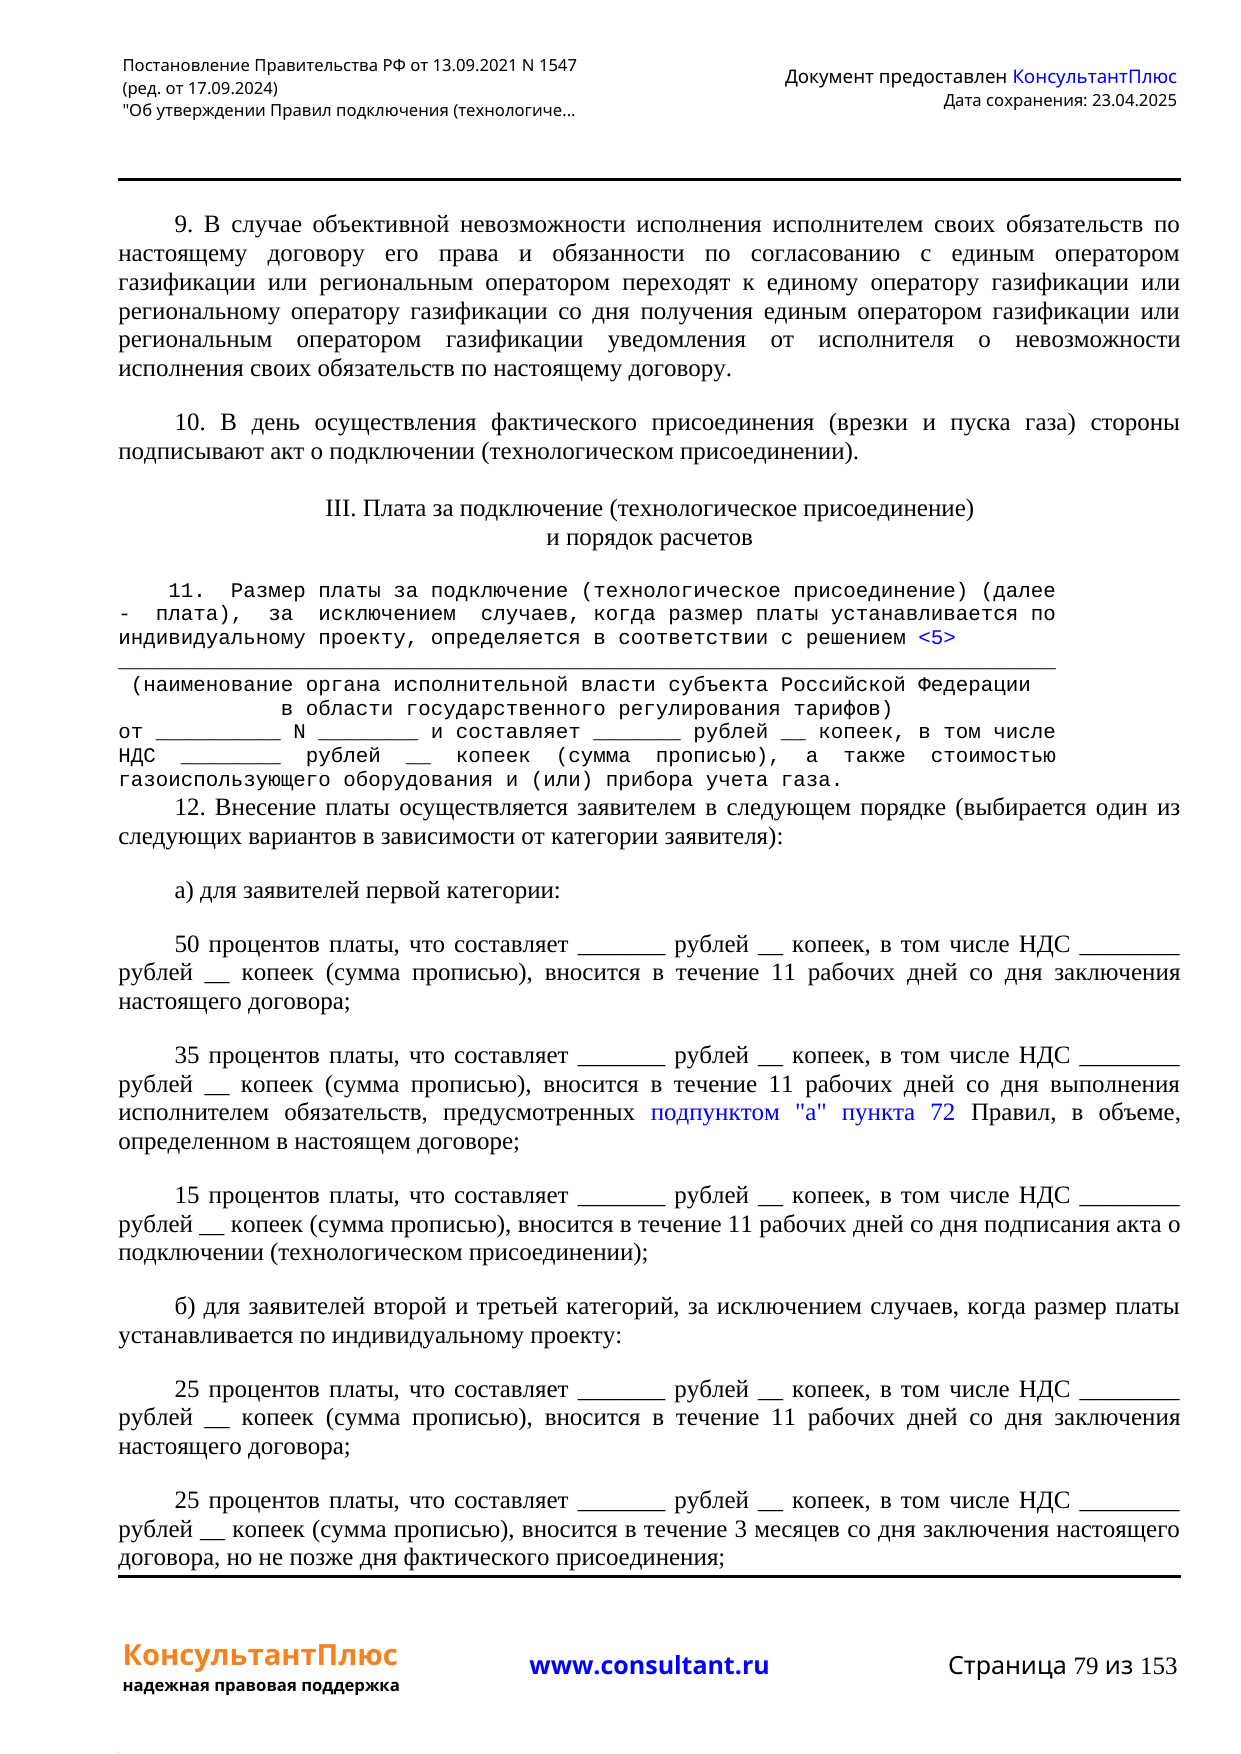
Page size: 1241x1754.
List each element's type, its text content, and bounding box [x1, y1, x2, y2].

text 50 процентов платы, что составляет _______ рублей __ копеек, в том числе НДС ________ рублей __ копеек (сумма прописью), вносится в течение 11 рабочих дней со дня заключения настоящего договора; [118, 929, 1181, 1015]
text 12. Внесение платы осуществляется заявителем в следующем порядке (выбирается один из следующих вариантов в зависимости от категории заявителя): [118, 792, 1181, 850]
text индивидуальному проекту, определяется в соответствии с решением <5> [118, 627, 1181, 651]
text а) для заявителей первой категории: [118, 875, 1181, 904]
text - плата), за исключением случаев, когда размер платы устанавливается по [118, 603, 1181, 627]
text и порядок расчетов [118, 522, 1181, 551]
text 9. В случае объективной невозможности исполнения исполнителем своих обязательств по настоящему договору его права и обязанности по согласованию с единым оператором газификации или региональным оператором переходят к единому оператору газификации или региональному оператору газификации со дня получения единым оператором газификации или региональным оператором газификации уведомления от исполнителя о невозможности исполнения своих обязательств по настоящему договору. [118, 209, 1181, 382]
text 35 процентов платы, что составляет _______ рублей __ копеек, в том числе НДС ________ рублей __ копеек (сумма прописью), вносится в течение 11 рабочих дней со дня выполнения исполнителем обязательств, предусмотренных подпунктом "а" пункта 72 Правил, в объеме, определенном в настоящем договоре; [118, 1040, 1181, 1155]
text 25 процентов платы, что составляет _______ рублей __ копеек, в том числе НДС ________ рублей __ копеек (сумма прописью), вносится в течение 3 месяцев со дня заключения настоящего договора, но не позже дня фактического присоединения; [118, 1485, 1181, 1571]
text 25 процентов платы, что составляет _______ рублей __ копеек, в том числе НДС ________ рублей __ копеек (сумма прописью), вносится в течение 11 рабочих дней со дня заключения настоящего договора; [118, 1374, 1181, 1460]
text ___________________________________________________________________________ [118, 651, 1181, 674]
text 11. Размер платы за подключение (технологическое присоединение) (далее [118, 579, 1181, 603]
text б) для заявителей второй и третьей категорий, за исключением случаев, когда размер платы устанавливается по индивидуальному проекту: [118, 1291, 1181, 1349]
text газоиспользующего оборудования и (или) прибора учета газа. [118, 769, 1181, 792]
text 10. В день осуществления фактического присоединения (врезки и пуска газа) стороны подписывают акт о подключении (технологическом присоединении). [118, 407, 1181, 464]
text III. Плата за подключение (технологическое присоединение) [118, 493, 1181, 522]
text в области государственного регулирования тарифов) [118, 698, 1181, 721]
text (наименование органа исполнительной власти субъекта Российской Федерации [118, 674, 1181, 698]
text от __________ N ________ и составляет _______ рублей __ копеек, в том числе [118, 721, 1181, 745]
text НДС ________ рублей __ копеек (сумма прописью), а также стоимостью [118, 745, 1181, 769]
